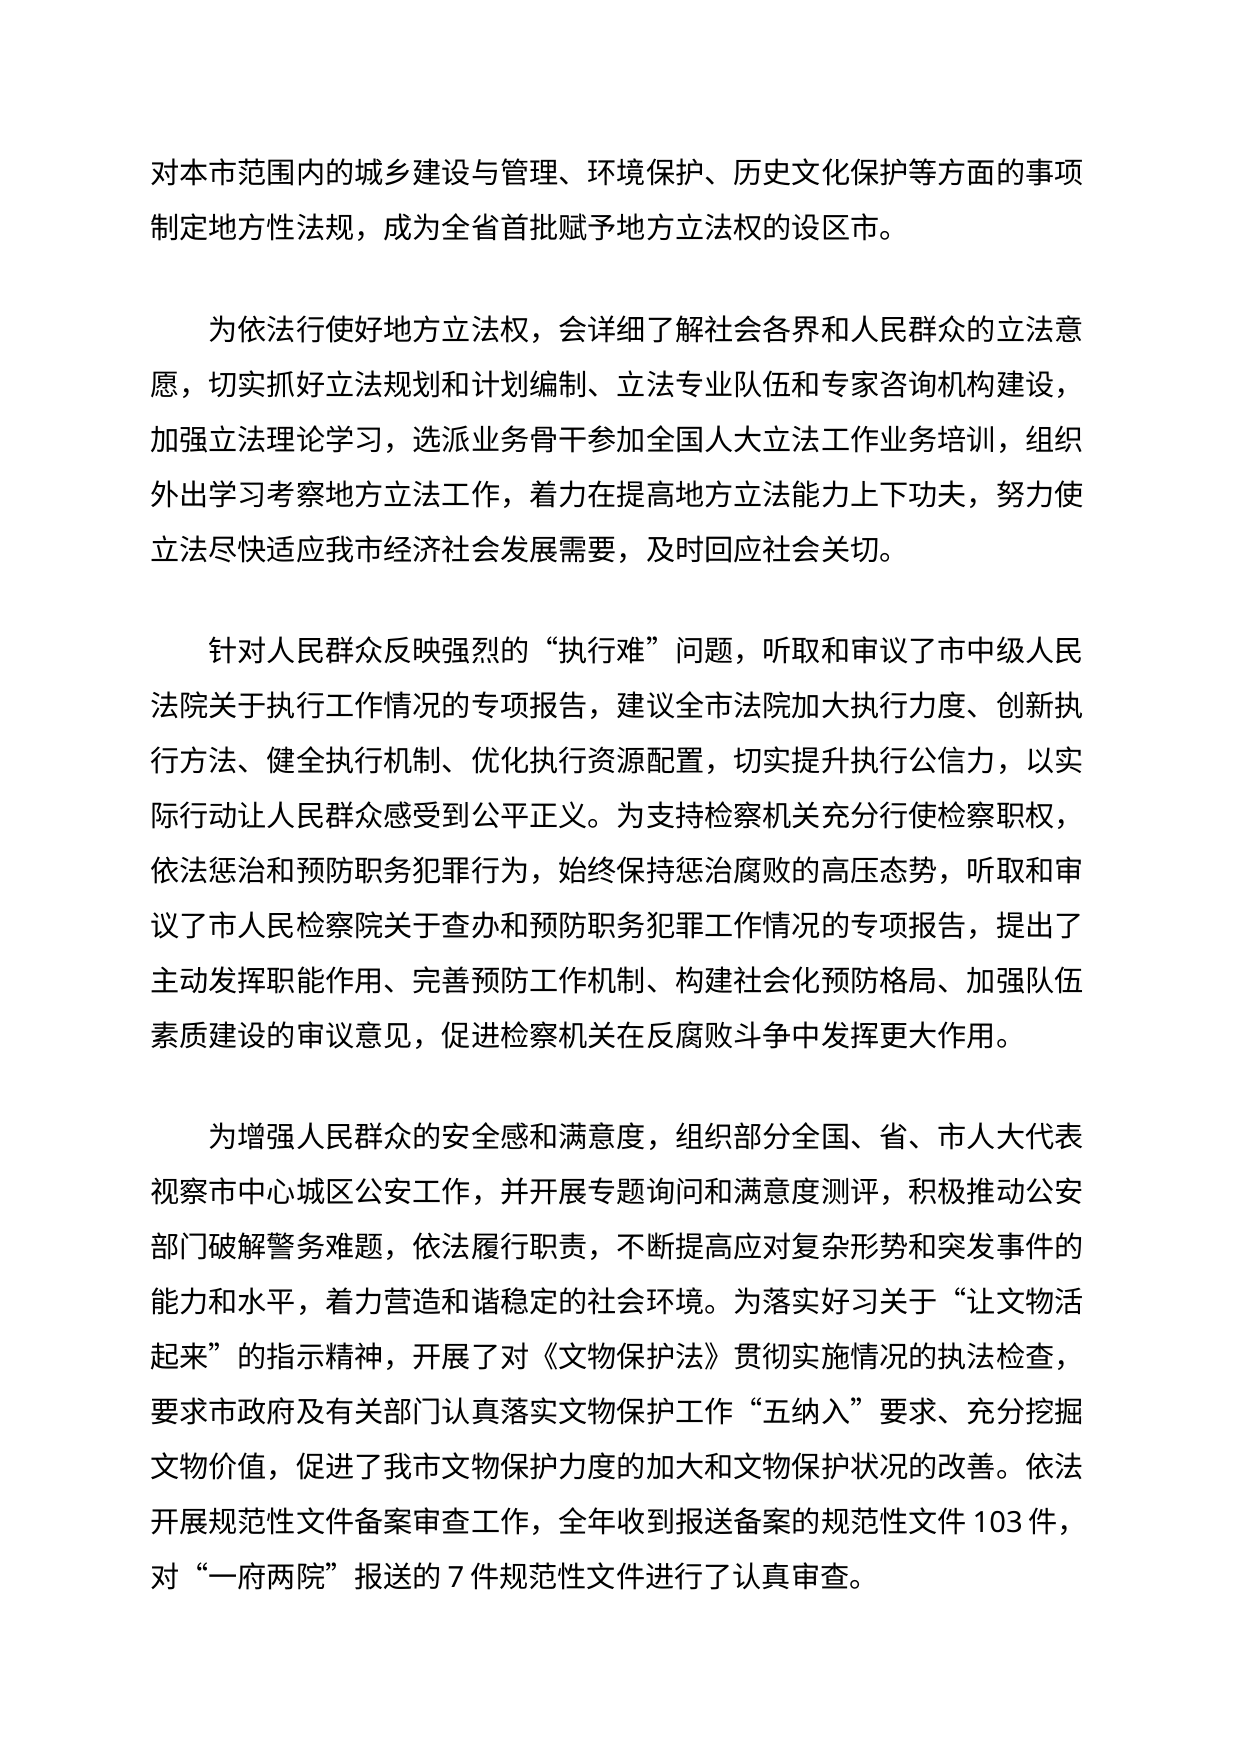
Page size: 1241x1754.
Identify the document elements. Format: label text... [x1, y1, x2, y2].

text 针对人民群众反映强烈的“执行难”问题，听取和审议了市中级人民法院关于执行工作情况的专项报告，建议全市法院加大执行力度、创新执行方法、健全执行机制、优化执行资源配置，切实提升执行公信力，以实际行动让人民群众感受到公平正义。为支持检察机关充分行使检察职权，依法惩治和预防职务犯罪行为，始终保持惩治腐败的高压态势，听取和审议了市人民检察院关于查办和预防职务犯罪工作情况的专项报告，提出了主动发挥职能作用、完善预防工作机制、构建社会化预防格局、加强队伍素质建设的审议意见，促进检察机关在反腐败斗争中发挥更大作用。 [150, 628, 1090, 1054]
text 为依法行使好地方立法权，会详细了解社会各界和人民群众的立法意愿，切实抓好立法规划和计划编制、立法专业队伍和专家咨询机构建设，加强立法理论学习，选派业务骨干参加全国人大立法工作业务培训，组织外出学习考察地方立法工作，着力在提高地方立法能力上下功夫，努力使立法尽快适应我市经济社会发展需要，及时回应社会关切。 [150, 307, 1090, 568]
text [150, 150, 1090, 247]
text 为增强人民群众的安全感和满意度，组织部分全国、省、市人大代表视察市中心城区公安工作，并开展专题询问和满意度测评，积极推动公安部门破解警务难题，依法履行职责，不断提高应对复杂形势和突发事件的能力和水平，着力营造和谐稳定的社会环境。为落实好习关于“让文物活起来”的指示精神，开展了对《文物保护法》贯彻实施情况的执法检查，要求市政府及有关部门认真落实文物保护工作“五纳入”要求、充分挖掘文物价值，促进了我市文物保护力度的加大和文物保护状况的改善。依法开展规范性文件备案审查工作，全年收到报送备案的规范性文件103件，对“一府两院”报送的7件规范性文件进行了认真审查。 [150, 1114, 1090, 1596]
